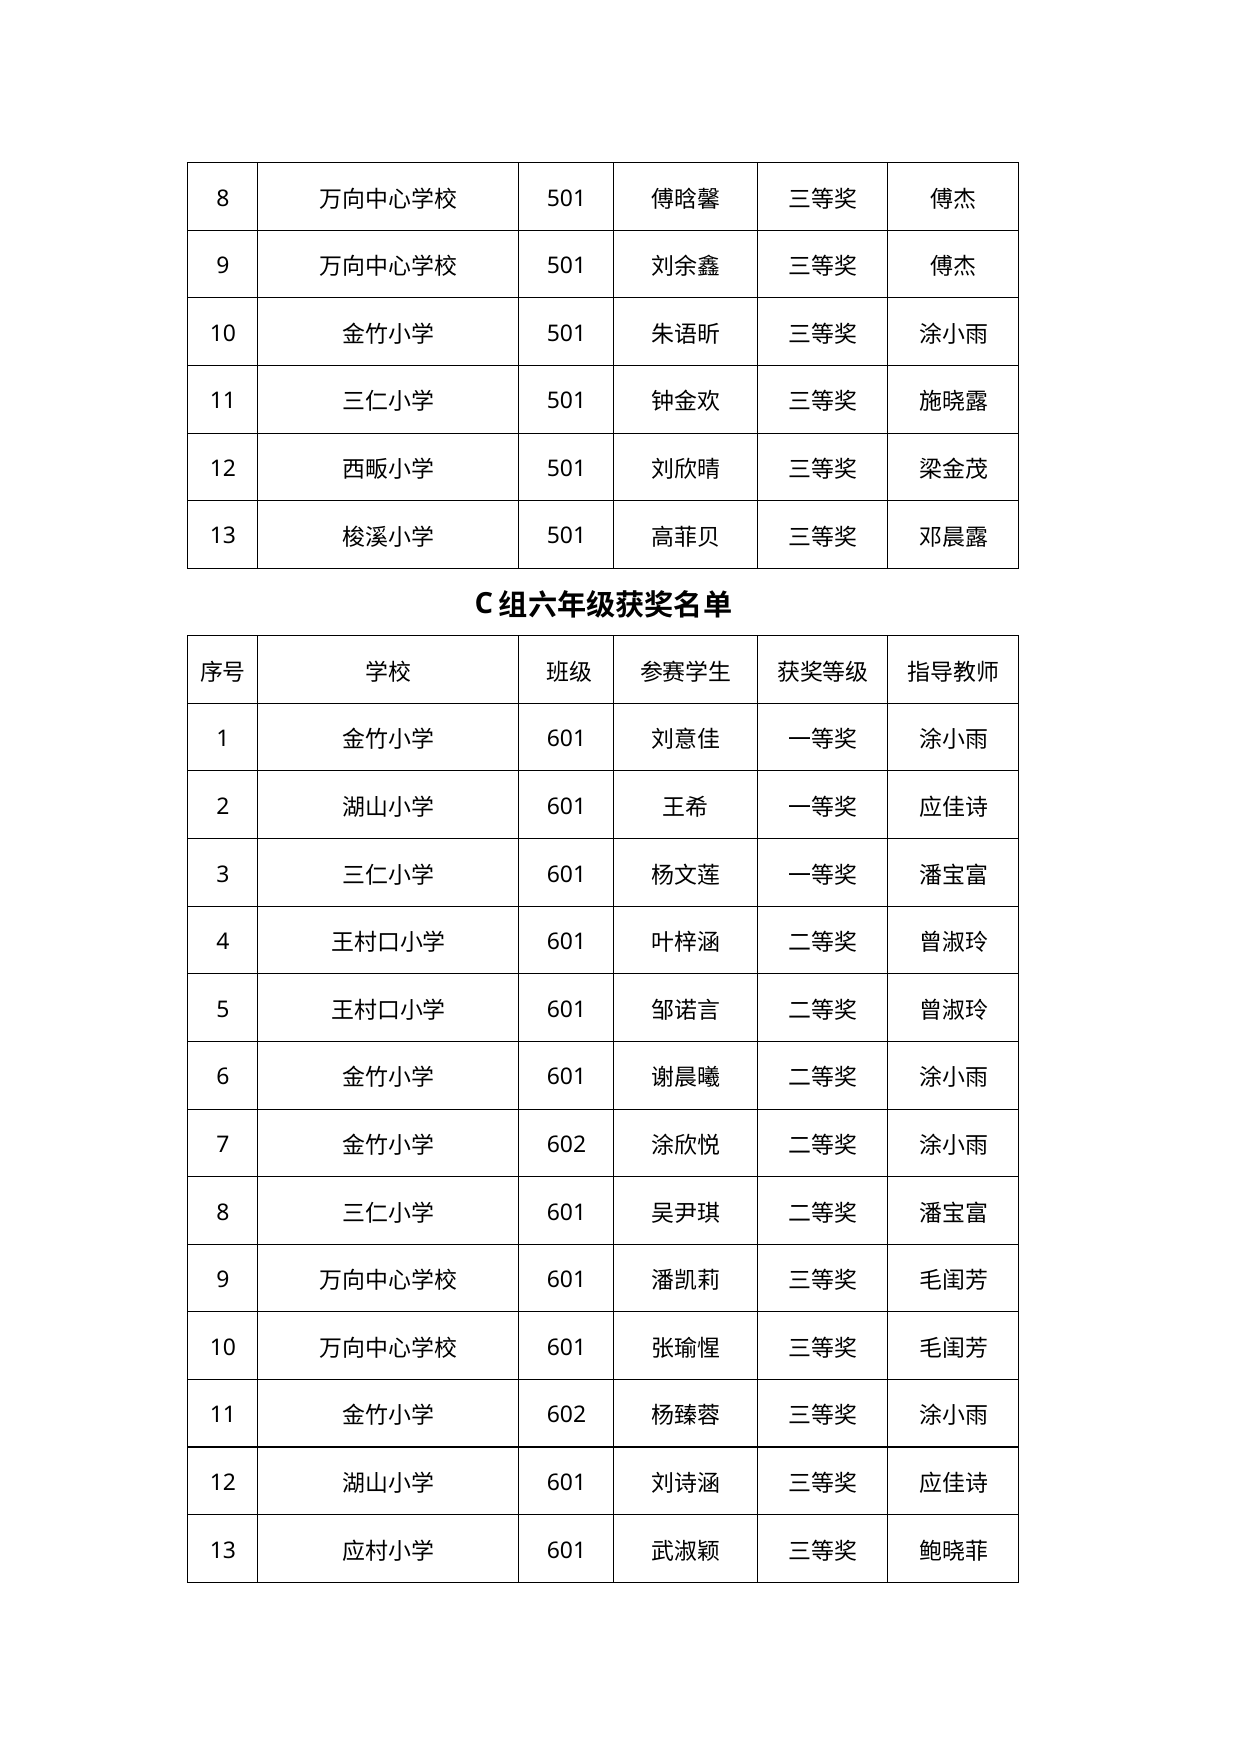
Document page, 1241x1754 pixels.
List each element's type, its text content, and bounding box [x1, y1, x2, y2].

table_cell 鲍晓菲 [888, 1515, 1018, 1582]
table_cell 501 [519, 298, 613, 365]
table_cell 501 [519, 501, 613, 568]
table_cell 三仁小学 [258, 366, 518, 432]
table_cell 刘余鑫 [614, 231, 757, 297]
table_cell 获奖等级 [758, 636, 887, 703]
table_cell 武淑颖 [614, 1515, 757, 1582]
table_cell 谢晨曦 [614, 1042, 757, 1108]
table_cell 刘诗涵 [614, 1448, 757, 1514]
table_cell 10 [188, 298, 257, 365]
table_cell 参赛学生 [614, 636, 757, 703]
table_cell 湖山小学 [258, 1448, 518, 1514]
table_cell 傅杰 [888, 163, 1018, 229]
table_cell 施晓露 [888, 366, 1018, 432]
table_cell 三等奖 [758, 298, 887, 365]
table_cell 一等奖 [758, 704, 887, 770]
table_cell 601 [519, 704, 613, 770]
table_cell 三等奖 [758, 1448, 887, 1514]
table_cell 601 [519, 771, 613, 838]
table_cell 傅晗馨 [614, 163, 757, 229]
table_cell 张瑜惺 [614, 1312, 757, 1379]
table_cell 指导教师 [888, 636, 1018, 703]
table_cell 湖山小学 [258, 771, 518, 838]
table_cell 涂小雨 [888, 1380, 1018, 1446]
table_cell 涂小雨 [888, 1042, 1018, 1108]
table_cell 601 [519, 974, 613, 1041]
table_cell 601 [519, 907, 613, 973]
table_cell 涂小雨 [888, 704, 1018, 770]
table_cell 傅杰 [888, 231, 1018, 297]
table_cell 5 [188, 974, 257, 1041]
table_cell 三等奖 [758, 366, 887, 432]
table_cell 6 [188, 1042, 257, 1108]
table_cell 三仁小学 [258, 839, 518, 906]
table_cell 涂小雨 [888, 1110, 1018, 1176]
table_cell 邓晨露 [888, 501, 1018, 568]
table_cell 潘凯莉 [614, 1245, 757, 1311]
table_cell 涂小雨 [888, 298, 1018, 365]
table_cell 三等奖 [758, 434, 887, 500]
table_cell 应佳诗 [888, 1448, 1018, 1514]
table_cell 毛闺芳 [888, 1245, 1018, 1311]
table_cell 万向中心学校 [258, 1245, 518, 1311]
table_cell 三等奖 [758, 231, 887, 297]
table_cell 王村口小学 [258, 974, 518, 1041]
table_cell 4 [188, 907, 257, 973]
table_cell 三等奖 [758, 163, 887, 229]
table_cell 8 [188, 163, 257, 229]
table_cell 8 [188, 1177, 257, 1244]
table_cell 601 [519, 1042, 613, 1108]
table_cell 601 [519, 1245, 613, 1311]
table_cell 序号 [188, 636, 257, 703]
table_cell 三等奖 [758, 1245, 887, 1311]
table_cell 毛闺芳 [888, 1312, 1018, 1379]
table_cell 三等奖 [758, 1380, 887, 1446]
table_cell 一等奖 [758, 771, 887, 838]
table_cell 601 [519, 839, 613, 906]
table_cell 601 [519, 1448, 613, 1514]
table_cell 王希 [614, 771, 757, 838]
table_cell 杨臻蓉 [614, 1380, 757, 1446]
table_cell 12 [188, 1448, 257, 1514]
table_cell 王村口小学 [258, 907, 518, 973]
table_cell 叶梓涵 [614, 907, 757, 973]
table_cell 邹诺言 [614, 974, 757, 1041]
table_cell 602 [519, 1110, 613, 1176]
table_cell 杨文莲 [614, 839, 757, 906]
table_cell 13 [188, 1515, 257, 1582]
table_cell 刘欣晴 [614, 434, 757, 500]
table_cell 学校 [258, 636, 518, 703]
table_cell 601 [519, 1515, 613, 1582]
table_cell 二等奖 [758, 907, 887, 973]
table_cell 钟金欢 [614, 366, 757, 432]
table_cell 曾淑玲 [888, 974, 1018, 1041]
table_cell 潘宝富 [888, 1177, 1018, 1244]
table_cell 7 [188, 1110, 257, 1176]
table_cell 梁金茂 [888, 434, 1018, 500]
table_cell 梭溪小学 [258, 501, 518, 568]
table_cell 601 [519, 1312, 613, 1379]
table_cell 9 [188, 1245, 257, 1311]
table_cell 三等奖 [758, 1312, 887, 1379]
table_cell 吴尹琪 [614, 1177, 757, 1244]
table_cell 601 [519, 1177, 613, 1244]
table_cell 501 [519, 366, 613, 432]
table_cell 三等奖 [758, 1515, 887, 1582]
table_cell 501 [519, 434, 613, 500]
table_cell 二等奖 [758, 1177, 887, 1244]
table_cell 二等奖 [758, 974, 887, 1041]
table_cell 三等奖 [758, 501, 887, 568]
table_cell 应村小学 [258, 1515, 518, 1582]
table_cell 金竹小学 [258, 1110, 518, 1176]
table_cell 12 [188, 434, 257, 500]
table_cell 金竹小学 [258, 1380, 518, 1446]
table_cell 10 [188, 1312, 257, 1379]
table_cell 西畈小学 [258, 434, 518, 500]
table_cell 13 [188, 501, 257, 568]
table_cell 9 [188, 231, 257, 297]
table_cell 一等奖 [758, 839, 887, 906]
table_cell 2 [188, 771, 257, 838]
table_cell C组六年级获奖名单 [188, 569, 1019, 635]
table_cell 501 [519, 163, 613, 229]
table_cell 潘宝富 [888, 839, 1018, 906]
table_cell 1 [188, 704, 257, 770]
table_cell 3 [188, 839, 257, 906]
table_cell 应佳诗 [888, 771, 1018, 838]
table_cell 万向中心学校 [258, 163, 518, 229]
table_cell 万向中心学校 [258, 1312, 518, 1379]
table_cell 二等奖 [758, 1110, 887, 1176]
table_cell 501 [519, 231, 613, 297]
table_cell 三仁小学 [258, 1177, 518, 1244]
table_cell 曾淑玲 [888, 907, 1018, 973]
table_cell 涂欣悦 [614, 1110, 757, 1176]
table_cell 11 [188, 366, 257, 432]
table_cell 二等奖 [758, 1042, 887, 1108]
table_cell 金竹小学 [258, 1042, 518, 1108]
table_cell 万向中心学校 [258, 231, 518, 297]
table_cell 金竹小学 [258, 704, 518, 770]
table_cell 11 [188, 1380, 257, 1446]
table_cell 金竹小学 [258, 298, 518, 365]
table_cell 高菲贝 [614, 501, 757, 568]
table_cell 刘意佳 [614, 704, 757, 770]
table_cell 班级 [519, 636, 613, 703]
table_cell 602 [519, 1380, 613, 1446]
table_cell 朱语昕 [614, 298, 757, 365]
